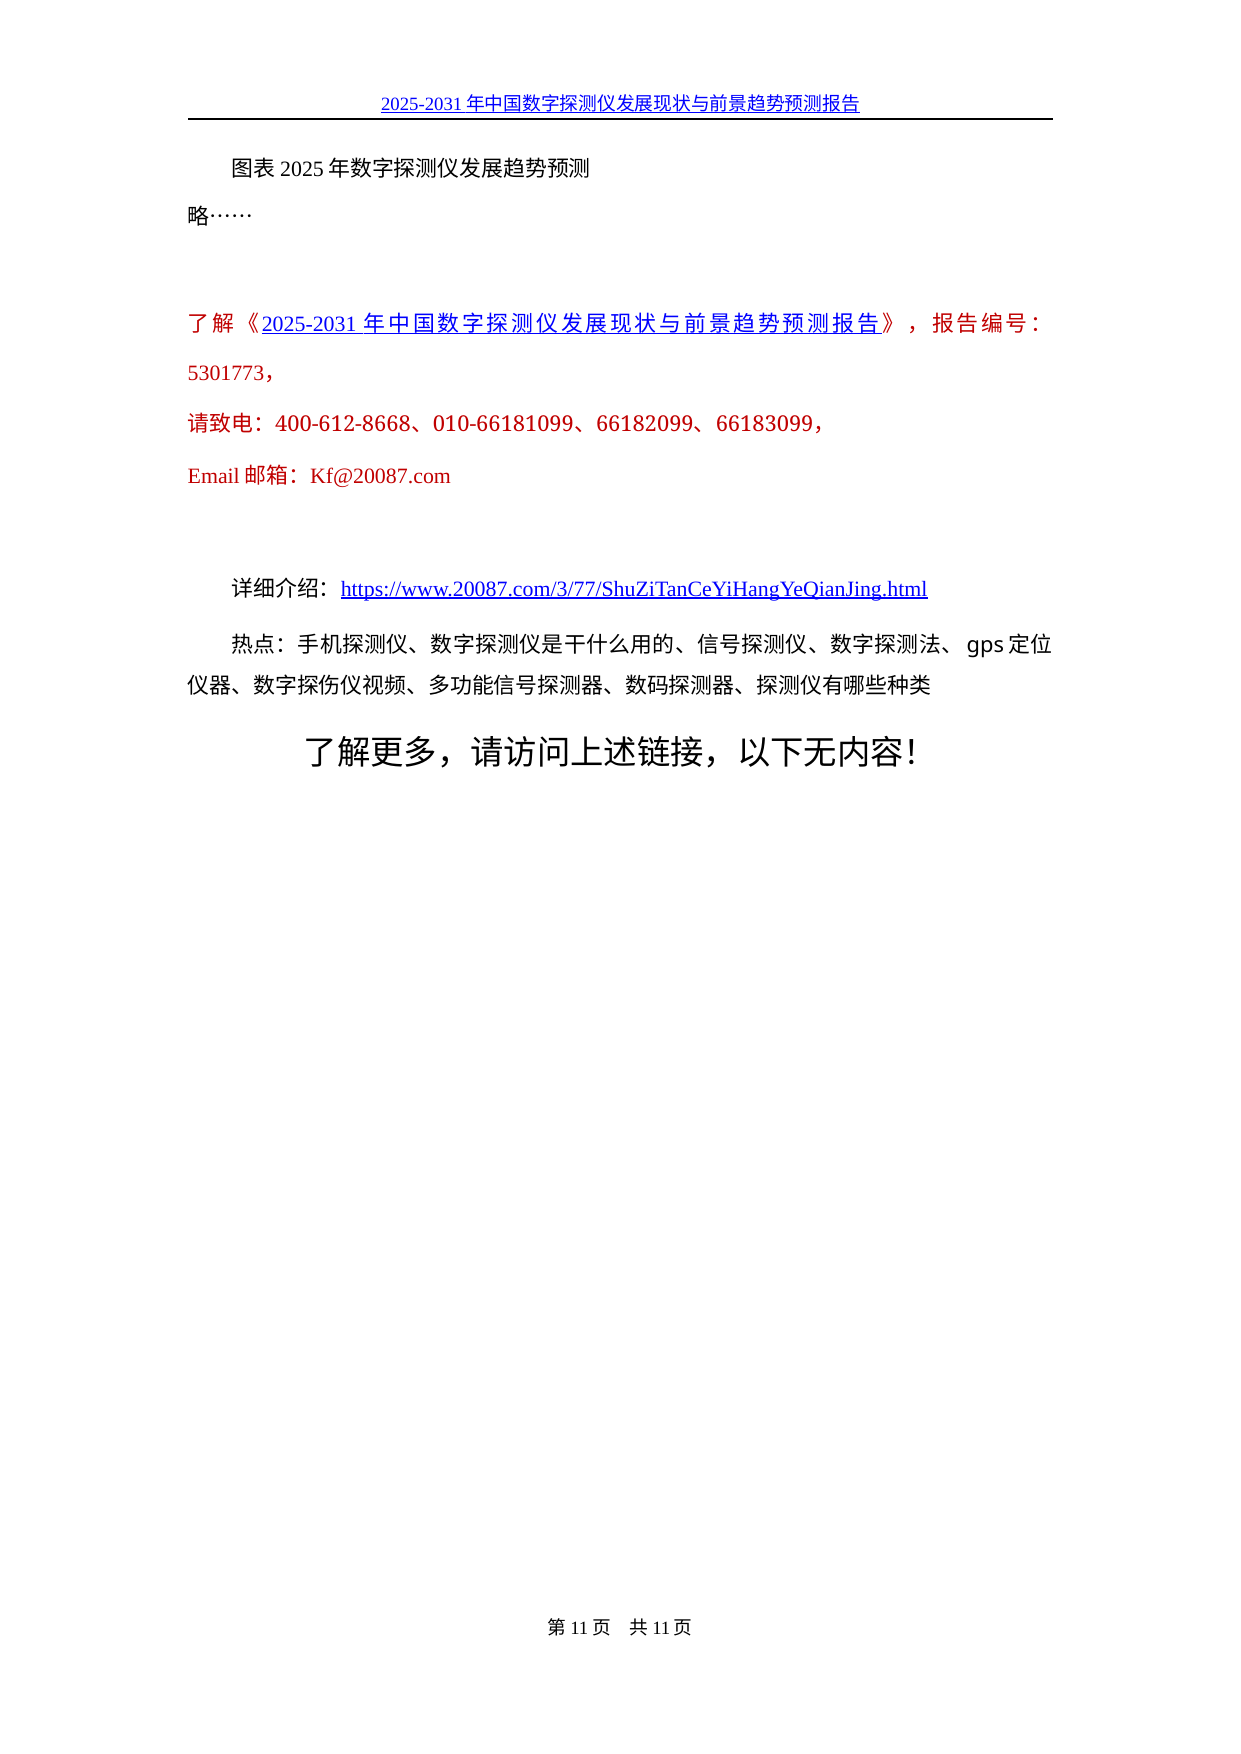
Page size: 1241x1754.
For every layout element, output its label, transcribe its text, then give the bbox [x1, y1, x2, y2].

title 了解更多，请访问上述链接，以下无内容！ [187, 717, 1053, 782]
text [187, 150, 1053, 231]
text 请致电：400-612-8668、010-66181099、66182099、66183099， [187, 406, 1053, 438]
text 了解《2025-2031年中国数字探测仪发展现状与前景趋势预测报告》，报告编号：5301773， [187, 305, 1053, 387]
text 详细介绍：https://www.20087.com/3/77/ShuZiTanCeYiHangYeQianJing.html [187, 570, 1053, 603]
text Email邮箱：Kf@20087.com [187, 457, 1053, 490]
text 热点：手机探测仪、数字探测仪是干什么用的、信号探测仪、数字探测法、gps定位仪器、数字探伤仪视频、多功能信号探测器、数码探测器、探测仪有哪些种类 [187, 627, 1053, 700]
